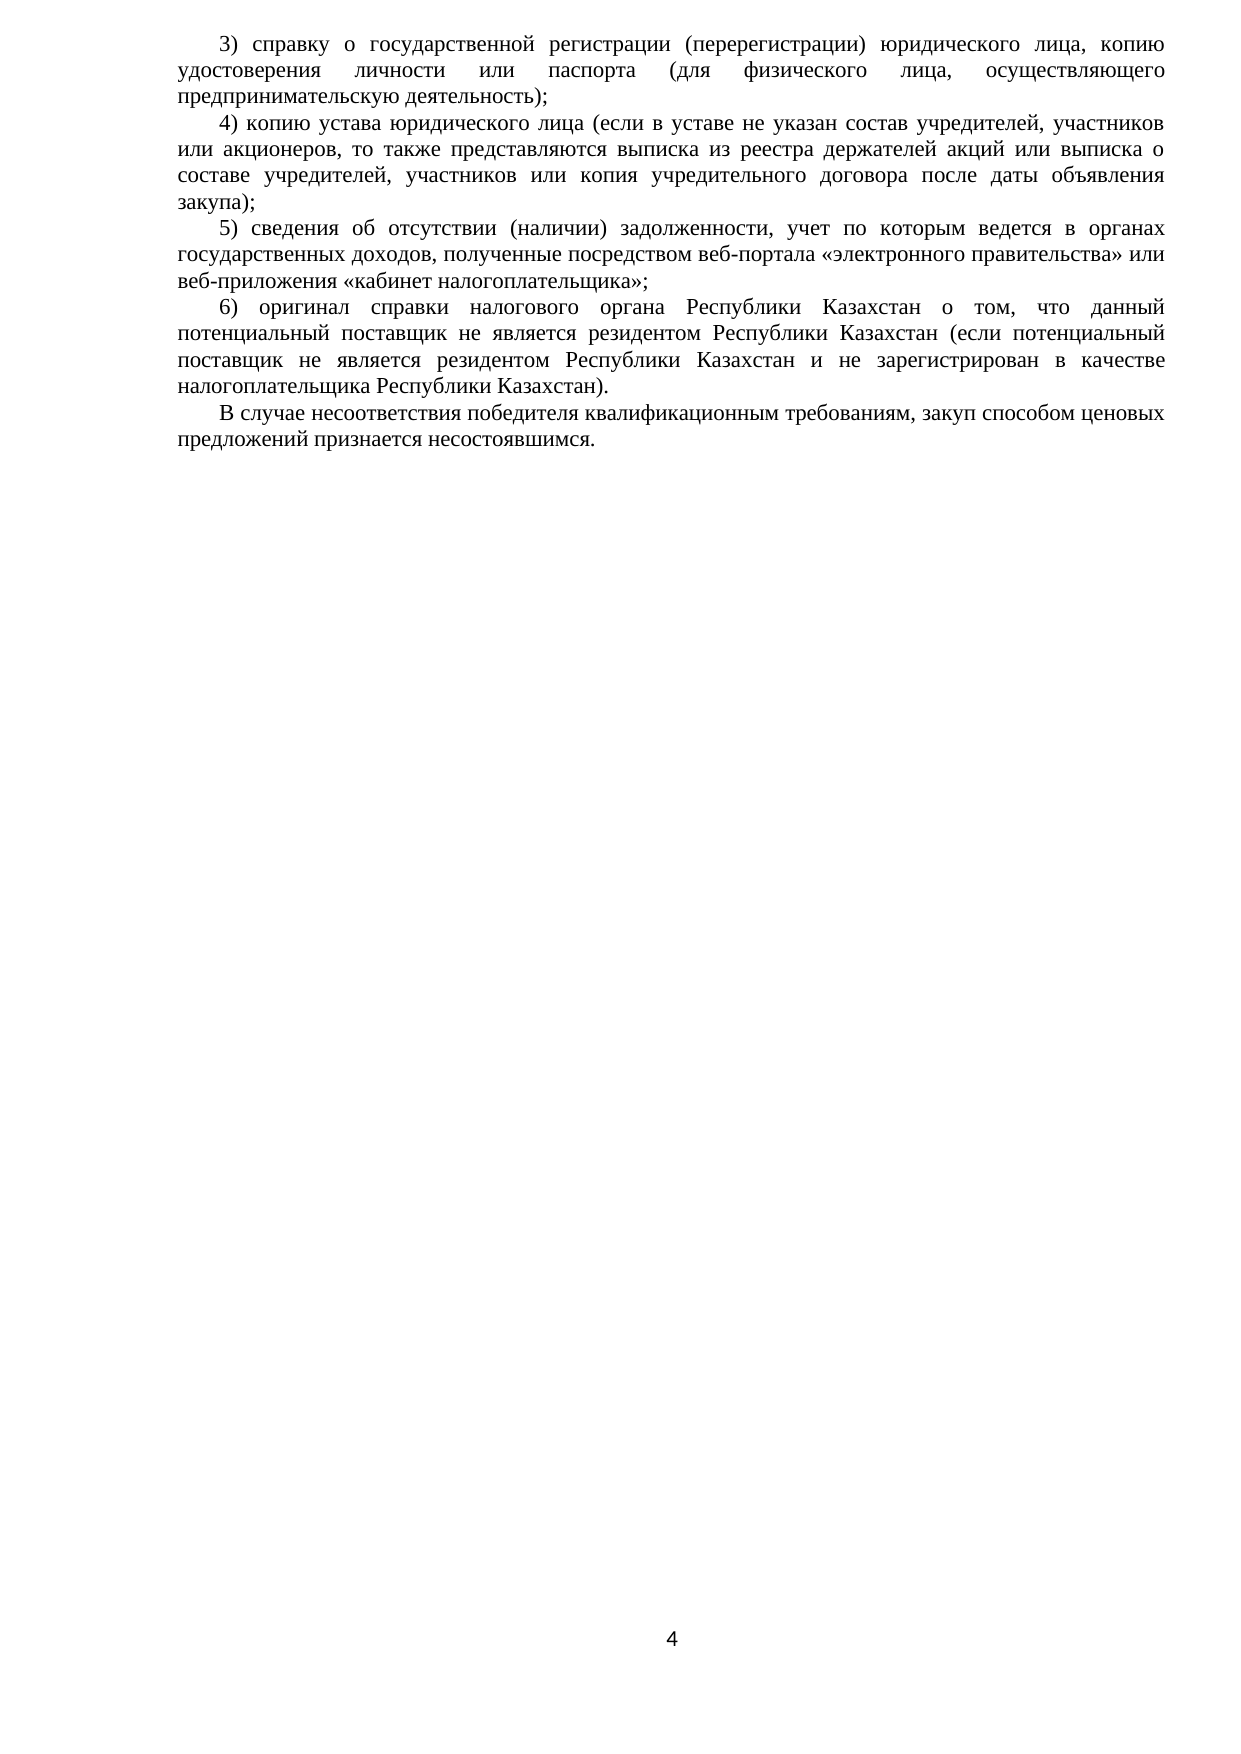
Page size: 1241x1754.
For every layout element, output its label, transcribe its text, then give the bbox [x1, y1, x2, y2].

text В случае несоответствия победителя квалификационным требованиям, закуп способом ценовых предложений признается несостоявшимся. [177, 398, 1167, 451]
text 6) оригинал справки налогового органа Республики Казахстан о том, что данный потенциальный поставщик не является резидентом Республики Казахстан (если потенциальный поставщик не является резидентом Республики Казахстан и не зарегистрирован в качестве налогоплательщика Республики Казахстан). [177, 293, 1167, 398]
text 3) справку о государственной регистрации (перерегистрации) юридического лица, копию удостоверения личности или паспорта (для физического лица, осуществляющего предпринимательскую деятельность); [177, 29, 1167, 109]
text 5) сведения об отсутствии (наличии) задолженности, учет по которым ведется в органах государственных доходов, полученные посредством веб-портала «электронного правительства» или веб-приложения «кабинет налогоплательщика»; [177, 214, 1167, 293]
text 4) копию устава юридического лица (если в уставе не указан состав учредителей, участников или акционеров, то также представляются выписка из реестра держателей акций или выписка о составе учредителей, участников или копия учредительного договора после даты объявления закупа); [177, 109, 1167, 214]
